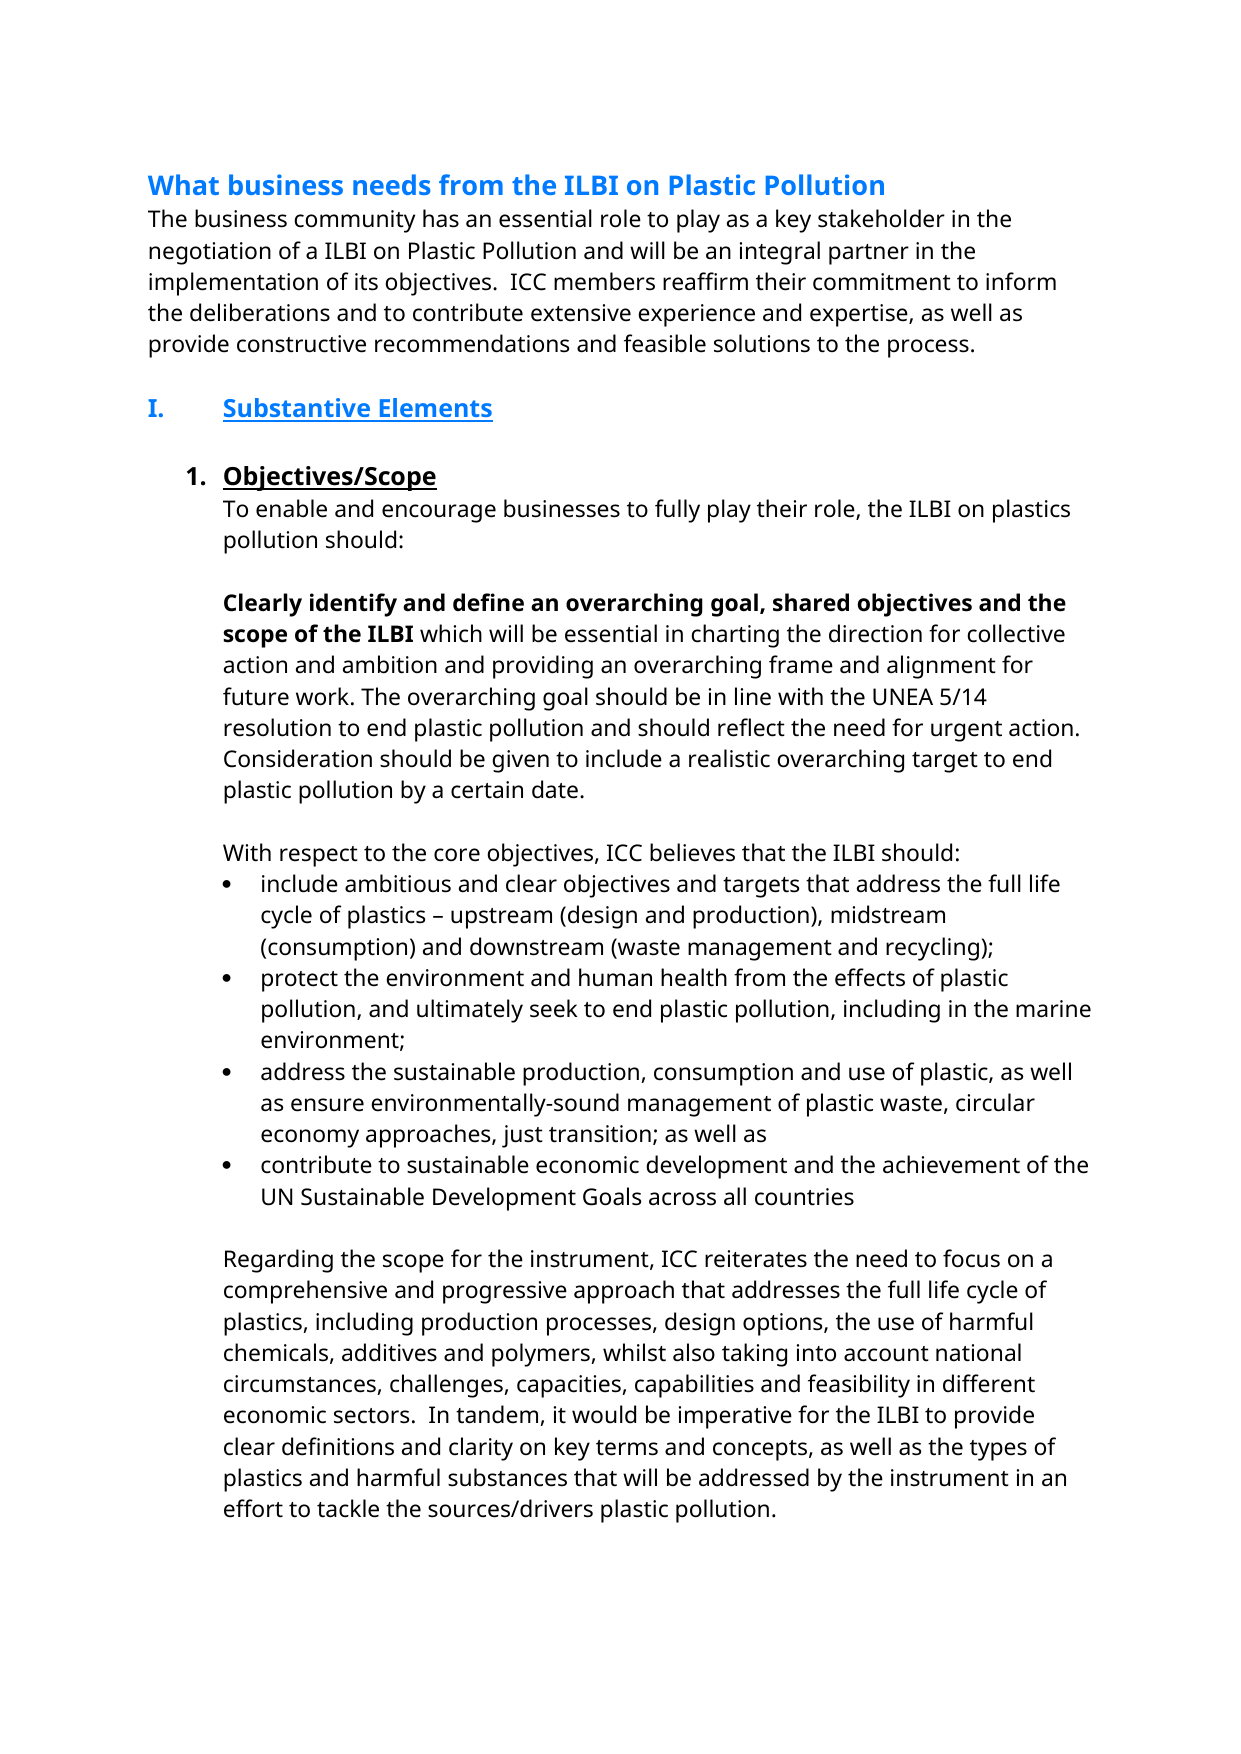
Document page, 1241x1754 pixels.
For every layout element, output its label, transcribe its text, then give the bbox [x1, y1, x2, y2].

text Regarding the scope for the instrument, ICC reiterates the need to focus on a comprehensive and progressive approach that addresses the full life cycle of plastics, including production processes, design options, the use of harmful [223, 1243, 1092, 1337]
text To enable and encourage businesses to fully play their role, the ILBI on plastics pollution should: [223, 493, 1092, 556]
list include ambitious and clear objectives and targets that address the full life cycle of plastics – upstream (design and production), midstream (consumption) and downstream (waste management and recycling); [223, 868, 1092, 962]
list Objectives/Scope [185, 459, 1092, 493]
text The business community has an essential role to play as a key stakeholder in the negotiation of a ILBI on Plastic Pollution and will be an integral partner in the implementation of its objectives. ICC members reaffirm their commitment to inform the deliberations and to contribute extensive experience and expertise, as well as provide constructive recommendations and feasible solutions to the process. [148, 203, 1092, 359]
text Clearly identify and define an overarching goal, shared objectives and the scope of the ILBI which will be essential in charting the direction for collective action and ambition and providing an overarching frame and alignment for future work. The overarching goal should be in line with the UNEA 5/14 resolution to end plastic pollution and should reflect the need for urgent action. Consideration should be given to include a realistic overarching target to end plastic pollution by a certain date. [223, 587, 1092, 806]
text chemicals, additives and polymers, whilst also taking into account national circumstances, challenges, capacities, capabilities and feasibility in different economic sectors. In tandem, it would be imperative for the ILBI to provide clear definitions and clarity on key terms and concepts, as well as the types of plastics and harmful substances that will be addressed by the instrument in an effort to tackle the sources/drivers plastic pollution. [223, 1337, 1092, 1524]
list Substantive Elements [148, 391, 1092, 425]
list address the sustainable production, consumption and use of plastic, as well as ensure environmentally-sound management of plastic waste, circular economy approaches, just transition; as well as [223, 1056, 1092, 1149]
text What business needs from the ILBI on Plastic Pollution [148, 166, 1092, 203]
list contribute to sustainable economic development and the achievement of the UN Sustainable Development Goals across all countries [223, 1149, 1092, 1212]
text With respect to the core objectives, ICC believes that the ILBI should: [223, 837, 1092, 868]
list protect the environment and human health from the effects of plastic pollution, and ultimately seek to end plastic pollution, including in the marine environment; [223, 962, 1092, 1056]
